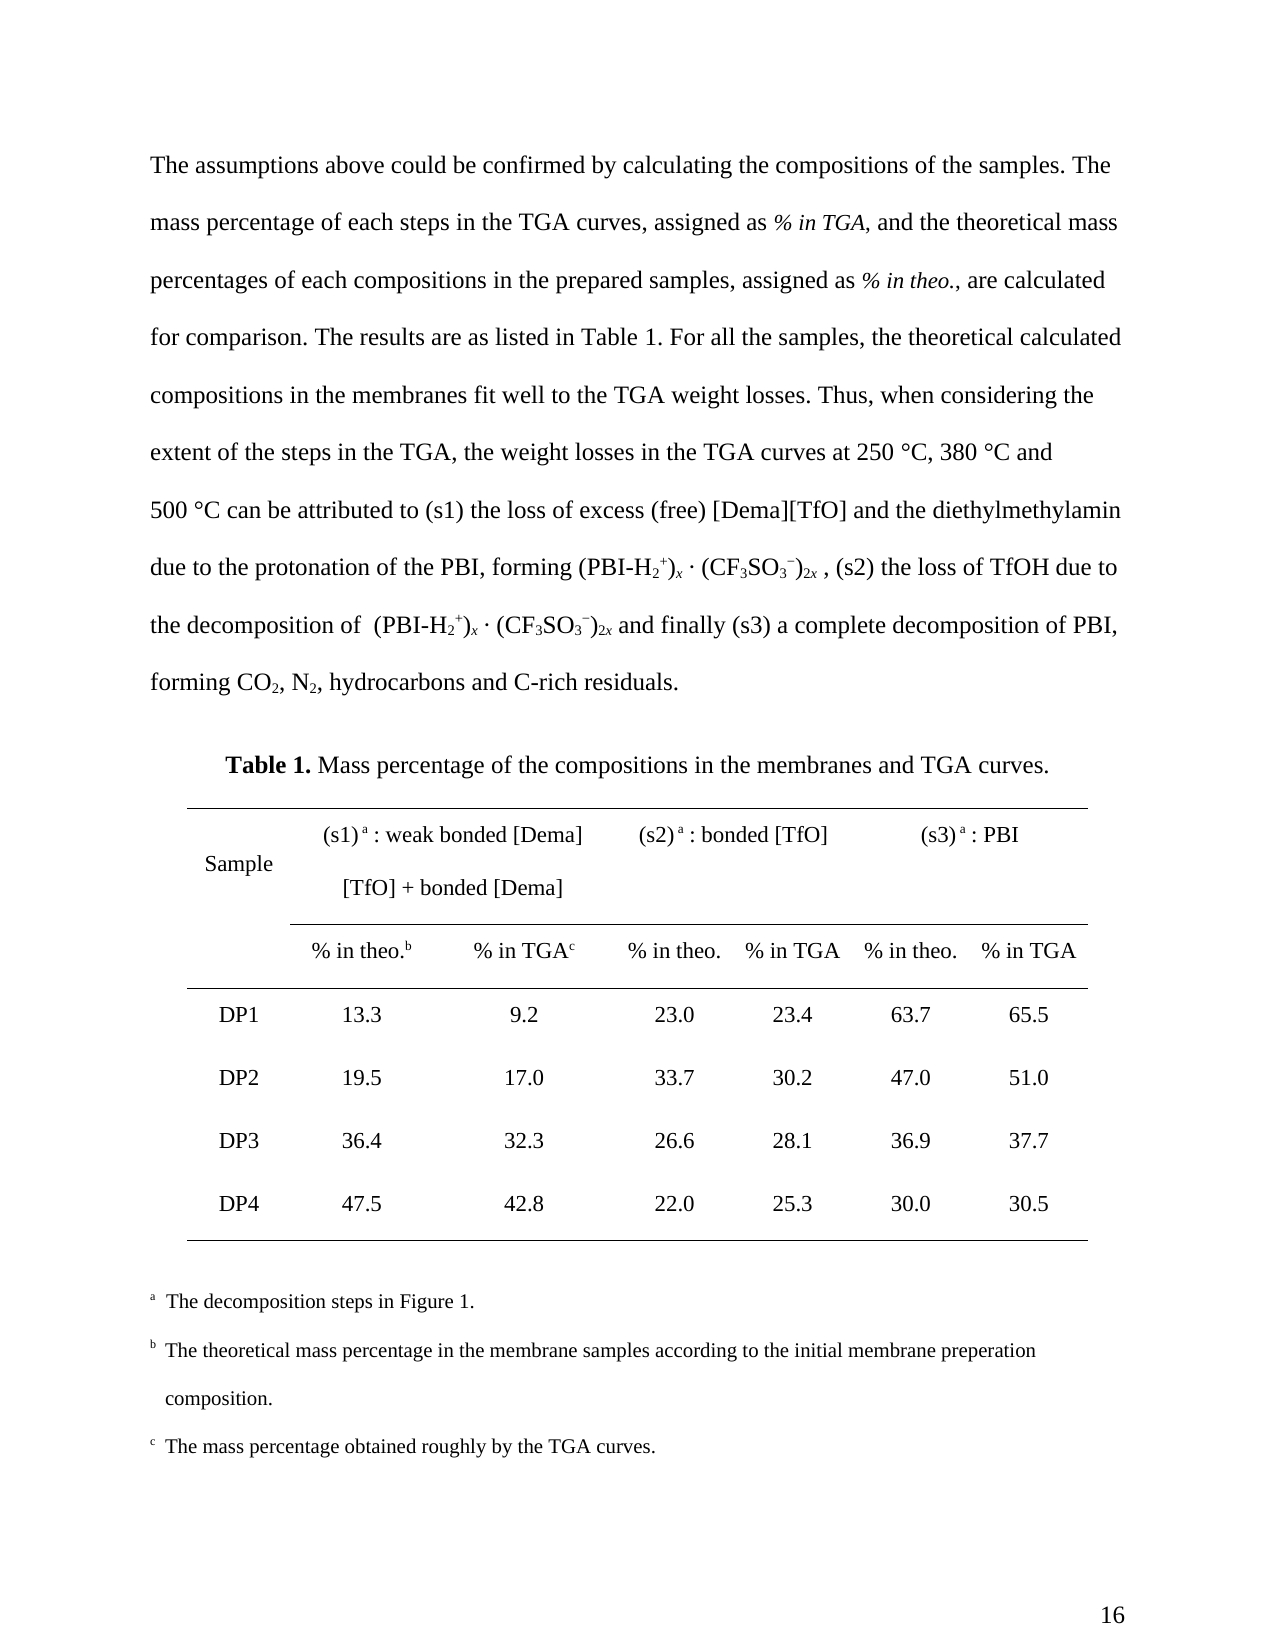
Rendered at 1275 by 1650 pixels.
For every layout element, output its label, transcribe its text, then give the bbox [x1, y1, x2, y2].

text a The decomposition steps in Figure 1. [150, 1289, 1125, 1313]
table_cell 63.7 [851, 989, 970, 1052]
table_cell 37.7 [970, 1115, 1088, 1177]
table_cell 23.0 [615, 989, 733, 1052]
text Table 1. Mass percentage of the compositions in the membranes and TGA curves. [150, 750, 1125, 779]
table_cell 47.0 [851, 1052, 970, 1114]
table_header (s2) a : bonded [TfO] [615, 809, 851, 924]
table_cell 42.8 [433, 1178, 615, 1240]
table_cell 25.3 [734, 1178, 851, 1240]
table_cell 28.1 [734, 1115, 851, 1177]
table_cell 30.2 [734, 1052, 851, 1114]
text b The theoretical mass percentage in the membrane samples according to the initial membrane preperation composition. [150, 1337, 1125, 1410]
table_cell % in theo. [615, 925, 733, 988]
table_cell 23.4 [734, 989, 851, 1052]
table_cell 19.5 [290, 1052, 433, 1114]
table_cell DP4 [187, 1178, 290, 1240]
table_cell 17.0 [433, 1052, 615, 1114]
table_cell 33.7 [615, 1052, 733, 1114]
table_cell 9.2 [433, 989, 615, 1052]
table_header (s3) a : PBI [851, 809, 1088, 924]
table_cell 36.9 [851, 1115, 970, 1177]
text c The mass percentage obtained roughly by the TGA curves. [150, 1434, 1125, 1458]
table_cell DP2 [187, 1052, 290, 1114]
table_header Sample [187, 809, 290, 988]
table_cell 36.4 [290, 1115, 433, 1177]
table_cell 47.5 [290, 1178, 433, 1240]
table_cell % in theo. [851, 925, 970, 988]
table_cell 26.6 [615, 1115, 733, 1177]
table_cell DP3 [187, 1115, 290, 1177]
table_cell 65.5 [970, 989, 1088, 1052]
table_cell % in theo.b [290, 925, 433, 988]
table_cell 32.3 [433, 1115, 615, 1177]
table_cell % in TGA [970, 925, 1088, 988]
table_cell DP1 [187, 989, 290, 1052]
text The assumptions above could be confirmed by calculating the compositions of the samples. The mass percentage of each steps in the TGA curves, assigned as % in TGA, and the theoretical mass percentages of each compositions in the prepared samples, assigned as % in theo., are calculated for comparison. The results are as listed in Table 1. For all the samples, the theoretical calculated compositions in the membranes fit well to the TGA weight losses. Thus, when considering the extent of the steps in the TGA, the weight losses in the TGA curves at 250 °C, 380 °C and 500 °C can be attributed to (s1) the loss of excess (free) [Dema][TfO] and the diethylmethylamin due to the protonation of the PBI, forming (PBI-H2+)x ∙ (CF3SO3−)2x , (s2) the loss of TfOH due to the decomposition of (PBI-H2+)x ∙ (CF3SO3−)2x and finally (s3) a complete decomposition of PBI, forming CO2, N2, hydrocarbons and C-rich residuals. [150, 150, 1125, 696]
table_cell 30.0 [851, 1178, 970, 1240]
table_cell 13.3 [290, 989, 433, 1052]
table_cell % in TGA [734, 925, 851, 988]
table_cell 51.0 [970, 1052, 1088, 1114]
table_cell % in TGAc [433, 925, 615, 988]
table_cell 22.0 [615, 1178, 733, 1240]
table_cell 30.5 [970, 1178, 1088, 1240]
table_header (s1) a : weak bonded [Dema][TfO] + bonded [Dema] [290, 809, 615, 924]
